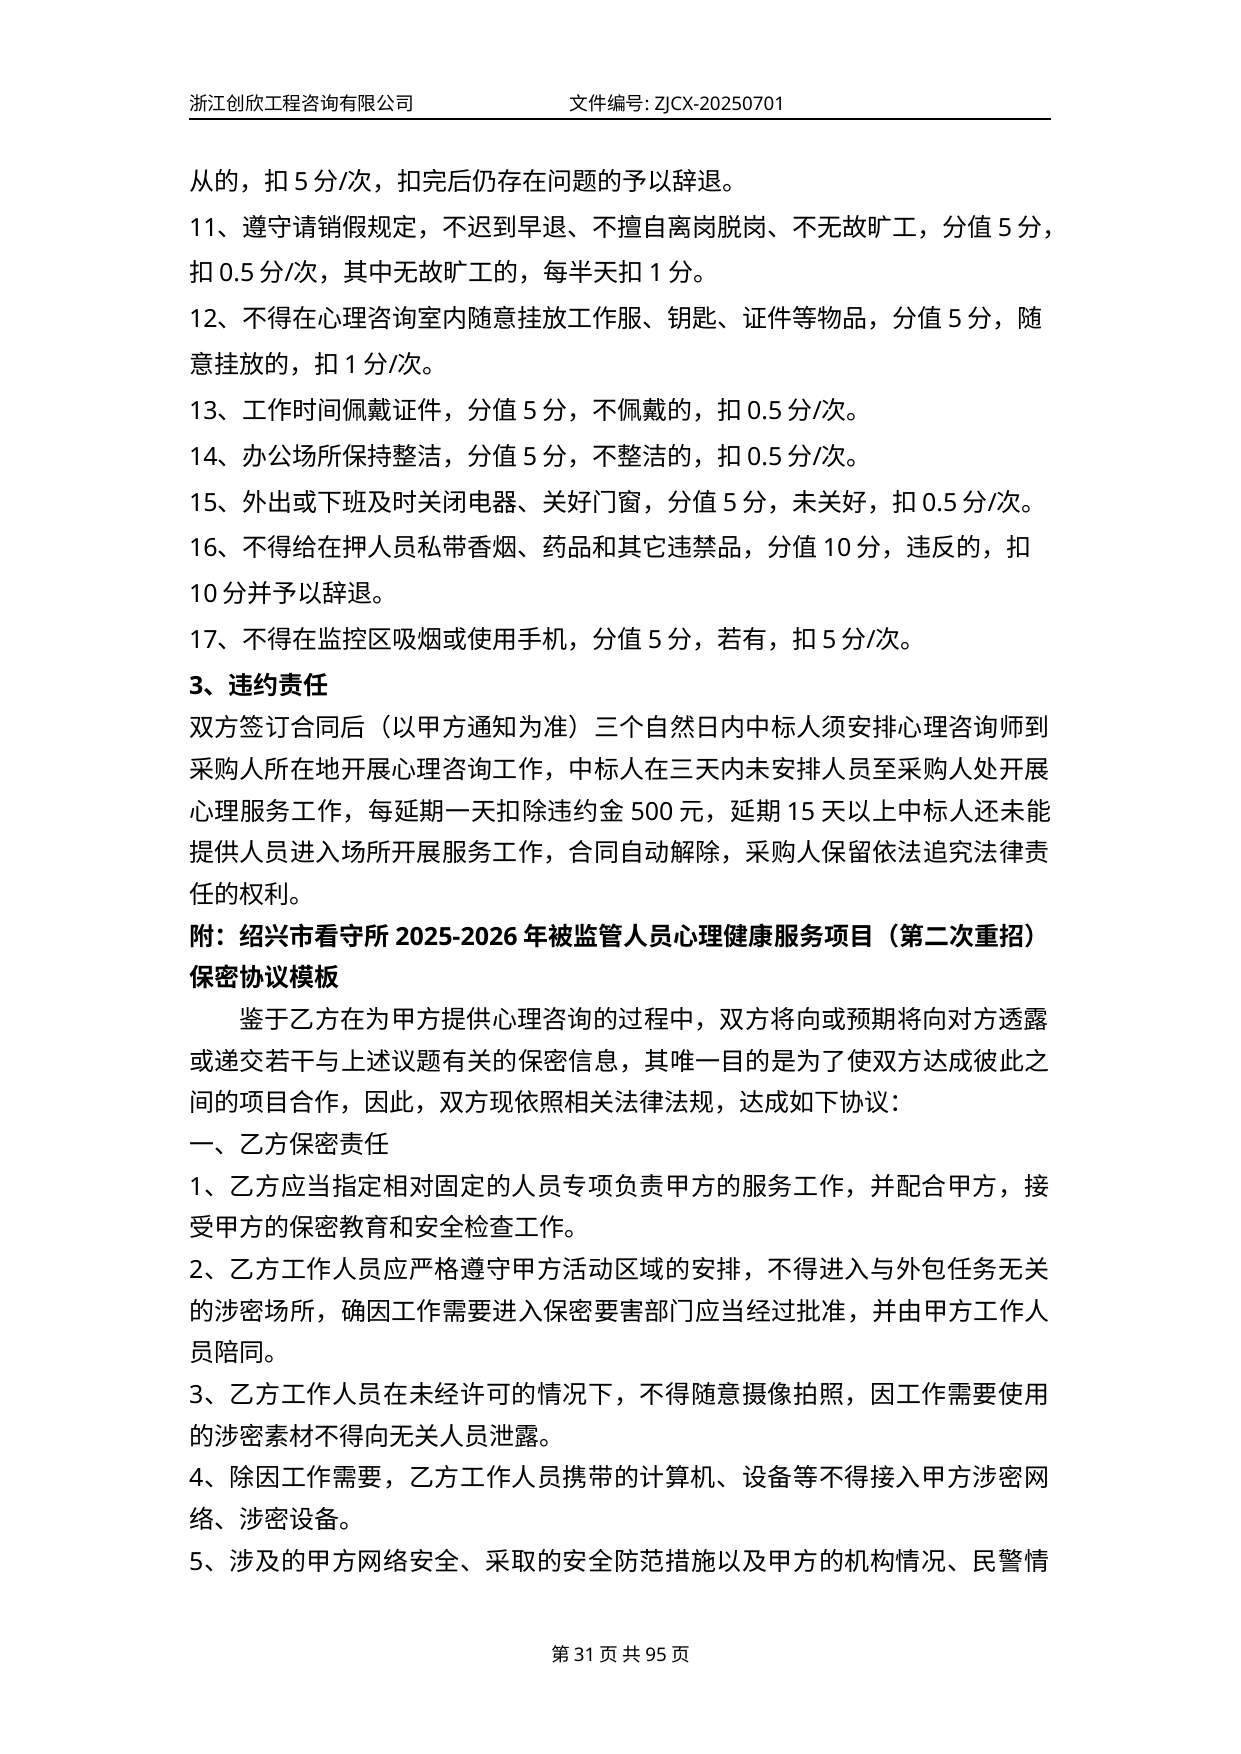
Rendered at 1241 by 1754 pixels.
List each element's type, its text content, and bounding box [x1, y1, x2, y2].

text 16、不得给在押人员私带香烟、药品和其它违禁品，分值10分，违反的，扣10分并予以辞退。 [189, 520, 1051, 612]
text 12、不得在心理咨询室内随意挂放工作服、钥匙、证件等物品，分值5分，随意挂放的，扣1分/次。 [189, 291, 1051, 383]
text 一、乙方保密责任 [189, 1120, 1051, 1162]
text 14、办公场所保持整洁，分值5分，不整洁的，扣0.5分/次。 [189, 428, 1051, 474]
text 3、违约责任 [189, 658, 1051, 703]
text 4、除因工作需要，乙方工作人员携带的计算机、设备等不得接入甲方涉密网络、涉密设备。 [189, 1453, 1051, 1537]
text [189, 153, 1051, 199]
text 13、工作时间佩戴证件，分值5分，不佩戴的，扣0.5分/次。 [189, 383, 1051, 428]
text 15、外出或下班及时关闭电器、关好门窗，分值5分，未关好，扣0.5分/次。 [189, 474, 1051, 520]
text 17、不得在监控区吸烟或使用手机，分值5分，若有，扣5分/次。 [189, 612, 1051, 658]
text 附：绍兴市看守所2025-2026年被监管人员心理健康服务项目（第二次重招）保密协议模板 [189, 912, 1051, 995]
text 11、遵守请销假规定，不迟到早退、不擅自离岗脱岗、不无故旷工，分值5分，扣0.5分/次，其中无故旷工的，每半天扣1分。 [189, 199, 1051, 291]
text 1、乙方应当指定相对固定的人员专项负责甲方的服务工作，并配合甲方，接受甲方的保密教育和安全检查工作。 [189, 1162, 1051, 1245]
text 2、乙方工作人员应严格遵守甲方活动区域的安排，不得进入与外包任务无关的涉密场所，确因工作需要进入保密要害部门应当经过批准，并由甲方工作人员陪同。 [189, 1245, 1051, 1370]
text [189, 1537, 1051, 1578]
text 双方签订合同后（以甲方通知为准）三个自然日内中标人须安排心理咨询师到采购人所在地开展心理咨询工作，中标人在三天内未安排人员至采购人处开展心理服务工作，每延期一天扣除违约金500元，延期15天以上中标人还未能提供人员进入场所开展服务工作，合同自动解除，采购人保留依法追究法律责任的权利。 [189, 703, 1051, 912]
text 3、乙方工作人员在未经许可的情况下，不得随意摄像拍照，因工作需要使用的涉密素材不得向无关人员泄露。 [189, 1370, 1051, 1453]
text 鉴于乙方在为甲方提供心理咨询的过程中，双方将向或预期将向对方透露或递交若干与上述议题有关的保密信息，其唯一目的是为了使双方达成彼此之间的项目合作，因此，双方现依照相关法律法规，达成如下协议： [189, 995, 1051, 1120]
